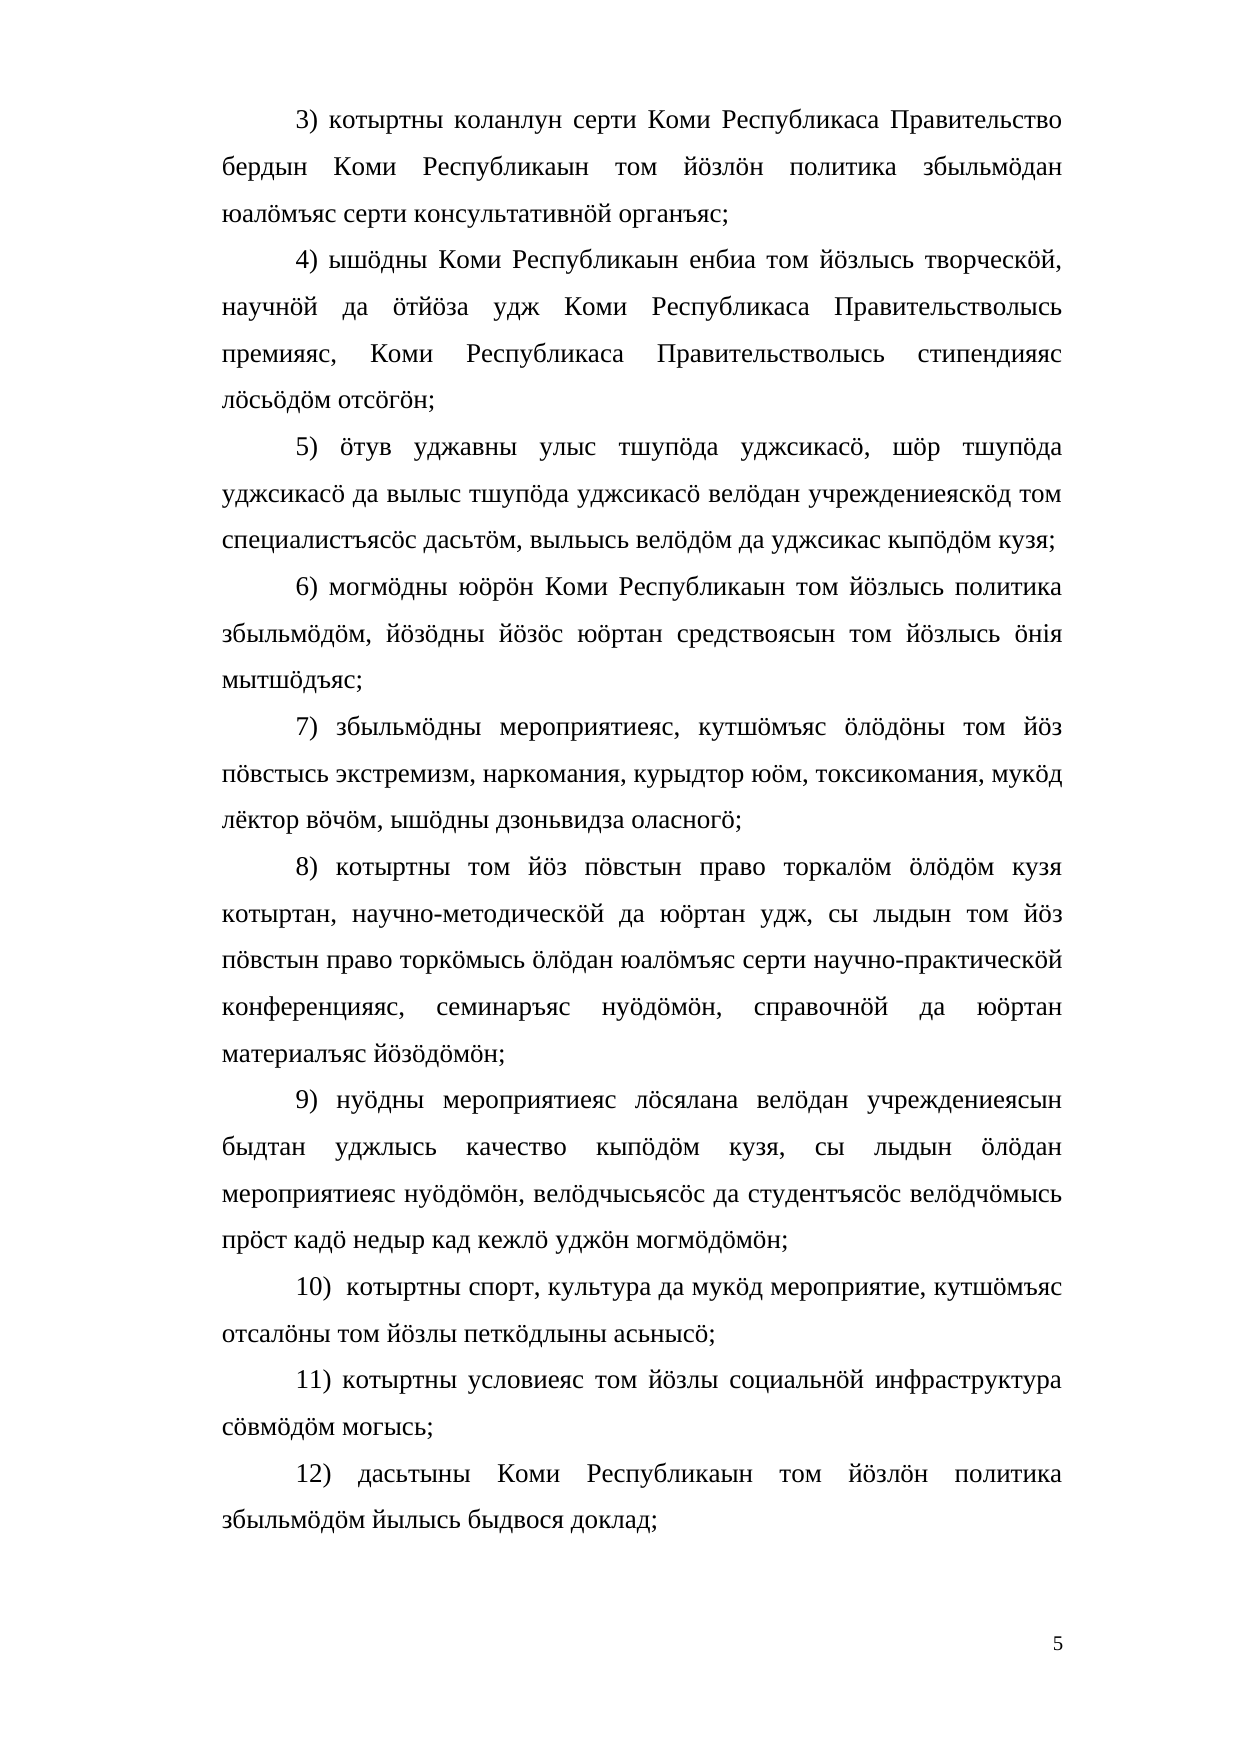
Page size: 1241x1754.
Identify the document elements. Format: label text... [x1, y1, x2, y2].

text 4) ышöдны Коми Республикаын енбиа том йöзлысь творческöй, научнöй да öтйöза удж Коми Республикаса Правительстволысь премияяс, Коми Республикаса Правительстволысь стипендияяс лöсьöдöм отсöгöн; [222, 243, 1063, 414]
text 7) збыльмöдны мероприятиеяс, кутшöмъяс öлöдöны том йöз пöвстысь экстремизм, наркомания, курыдтор юöм, токсикомания, мукöд лёктор вöчöм, ышöдны дзоньвидза оласногö; [222, 710, 1063, 834]
text 9) нуöдны мероприятиеяс лöсялана велöдан учреждениеясын быдтан уджлысь качество кыпöдöм кузя, сы лыдын öлöдан мероприятиеяс нуöдöмöн, велöдчысьясöс да студентъясöс велöдчöмысь прöст кадö недыр кад кежлö уджöн могмöдöмöн; [222, 1083, 1063, 1254]
text 3) котыртны коланлун серти Коми Республикаса Правительство бердын Коми Республикаын том йöзлöн политика збыльмöдан юалöмъяс серти консультативнöй органъяс; [222, 103, 1063, 228]
text 6) могмöдны юöрöн Коми Республикаын том йöзлысь политика збыльмöдöм, йöзöдны йöзöс юöртан средствоясын том йöзлысь öнiя мытшöдъяс; [222, 570, 1063, 694]
text 10) котыртны спорт, культура да мукöд мероприятие, кутшöмъяс отсалöны том йöзлы петкöдлыны асьнысö; [222, 1270, 1063, 1348]
text 5) öтув уджавны улыс тшупöда уджсикасö, шöр тшупöда уджсикасö да вылыс тшупöда уджсикасö велöдан учреждениеяскöд том специалистъясöс дасьтöм, выльысь велöдöм да уджсикас кыпöдöм кузя; [222, 430, 1063, 554]
text 11) котыртны условиеяс том йöзлы социальнöй инфраструктура сöвмöдöм могысь; [222, 1363, 1063, 1441]
text 12) дасьтыны Коми Республикаын том йöзлöн политика збыльмöдöм йылысь быдвося доклад; [222, 1457, 1063, 1534]
text 8) котыртны том йöз пöвстын право торкалöм öлöдöм кузя котыртан, научно-методическöй да юöртан удж, сы лыдын том йöз пöвстын право торкöмысь öлöдан юалöмъяс серти научно-практическöй конференцияяс, семинаръяс нуöдöмöн, справочнöй да юöртан материалъяс йöзöдöмöн; [222, 850, 1063, 1068]
